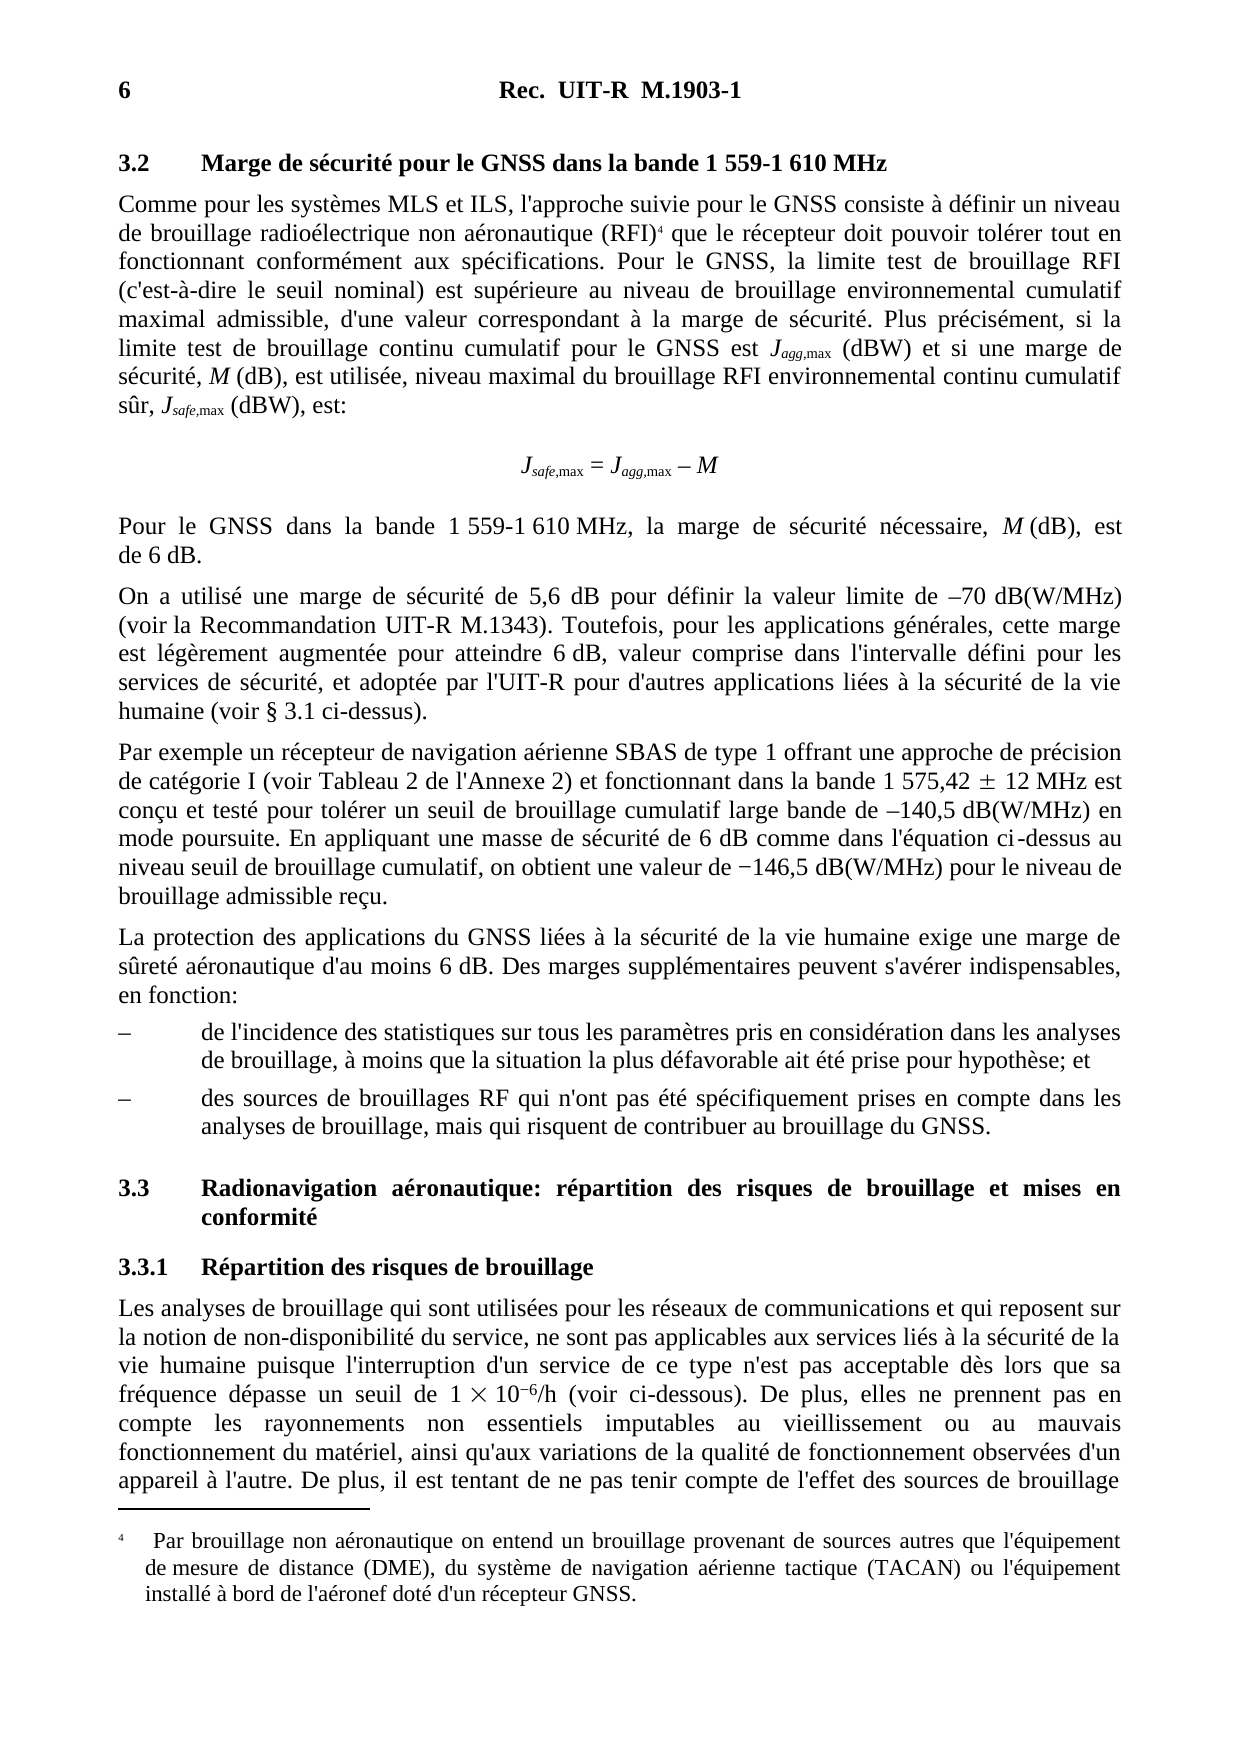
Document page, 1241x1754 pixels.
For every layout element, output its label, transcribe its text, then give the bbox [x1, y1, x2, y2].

text Comme pour les systèmes MLS et ILS, l'approche suivie pour le GNSS consiste à définir un niveau de brouillage radioélectrique non aéronautique (RFI) que le récepteur doit pouvoir tolérer tout en fonctionnant conformément aux spécifications. Pour le GNSS, la limite test de brouillage RFI (c'est-à-dire le seuil nominal) est supérieure au niveau de brouillage environnemental cumulatif maximal admissible, d'une valeur correspondant à la marge de sécurité. Plus précisément, si la limite test de brouillage continu cumulatif pour le GNSS est Jagg,max (dBW) et si une marge de sécurité, M (dB), est utilisée, niveau maximal du brouillage RFI environnemental continu cumulatif sûr, Jsafe,max (dBW), est: [118, 189, 1122, 419]
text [118, 1293, 1122, 1494]
text – des sources de brouillages RF qui n'ont pas été spécifiquement prises en compte dans les analyses de brouillage, mais qui risquent de contribuer au brouillage du GNSS. [118, 1083, 1122, 1140]
text La protection des applications du GNSS liées à la sécurité de la vie humaine exige une marge de sûreté aéronautique d'au moins 6 dB. Des marges supplémentaires peuvent s'avérer indispensables, en fonction: [118, 922, 1122, 1008]
text On a utilisé une marge de sécurité de 5,6 dB pour définir la valeur limite de –70 dB(W/MHz) (voir la Recommandation UIT-R M.1343). Toutefois, pour les applications générales, cette marge est légèrement augmentée pour atteindre 6 dB, valeur comprise dans l'intervalle défini pour les services de sécurité, et adoptée par l'UIT-R pour d'autres applications liées à la sécurité de la vie humaine (voir § 3.1 ci-dessus). [118, 581, 1122, 725]
subtitle 3.2 Marge de sécurité pour le GNSS dans la bande 1 559-1 610 MHz [118, 148, 1122, 176]
text Par exemple un récepteur de navigation aérienne SBAS de type 1 offrant une approche de précision de catégorie I (voir Tableau 2 de l'Annexe 2) et fonctionnant dans la bande 1 575,42 12 MHz est conçu et testé pour tolérer un seuil de brouillage cumulatif large bande de –140,5 dB(W/MHz) en mode poursuite. En appliquant une masse de sécurité de 6 dB comme dans l'équation ci-dessus au niveau seuil de brouillage cumulatif, on obtient une valeur de −146,5 dB(W/MHz) pour le niveau de brouillage admissible reçu. [118, 737, 1122, 910]
text – de l'incidence des statistiques sur tous les paramètres pris en considération dans les analyses de brouillage, à moins que la situation la plus défavorable ait été prise pour hypothèse; et [118, 1017, 1122, 1074]
text Jsafe,max = Jagg,max – M [118, 451, 1122, 479]
text Pour le GNSS dans la bande 1 559-1 610 MHz, la marge de sécurité nécessaire, M (dB), est de 6 dB. [118, 511, 1122, 568]
subtitle 3.3 Radionavigation aéronautique: répartition des risques de brouillage et mises en conformité [118, 1173, 1122, 1231]
subtitle 3.3.1 Répartition des risques de brouillage [118, 1252, 1122, 1281]
